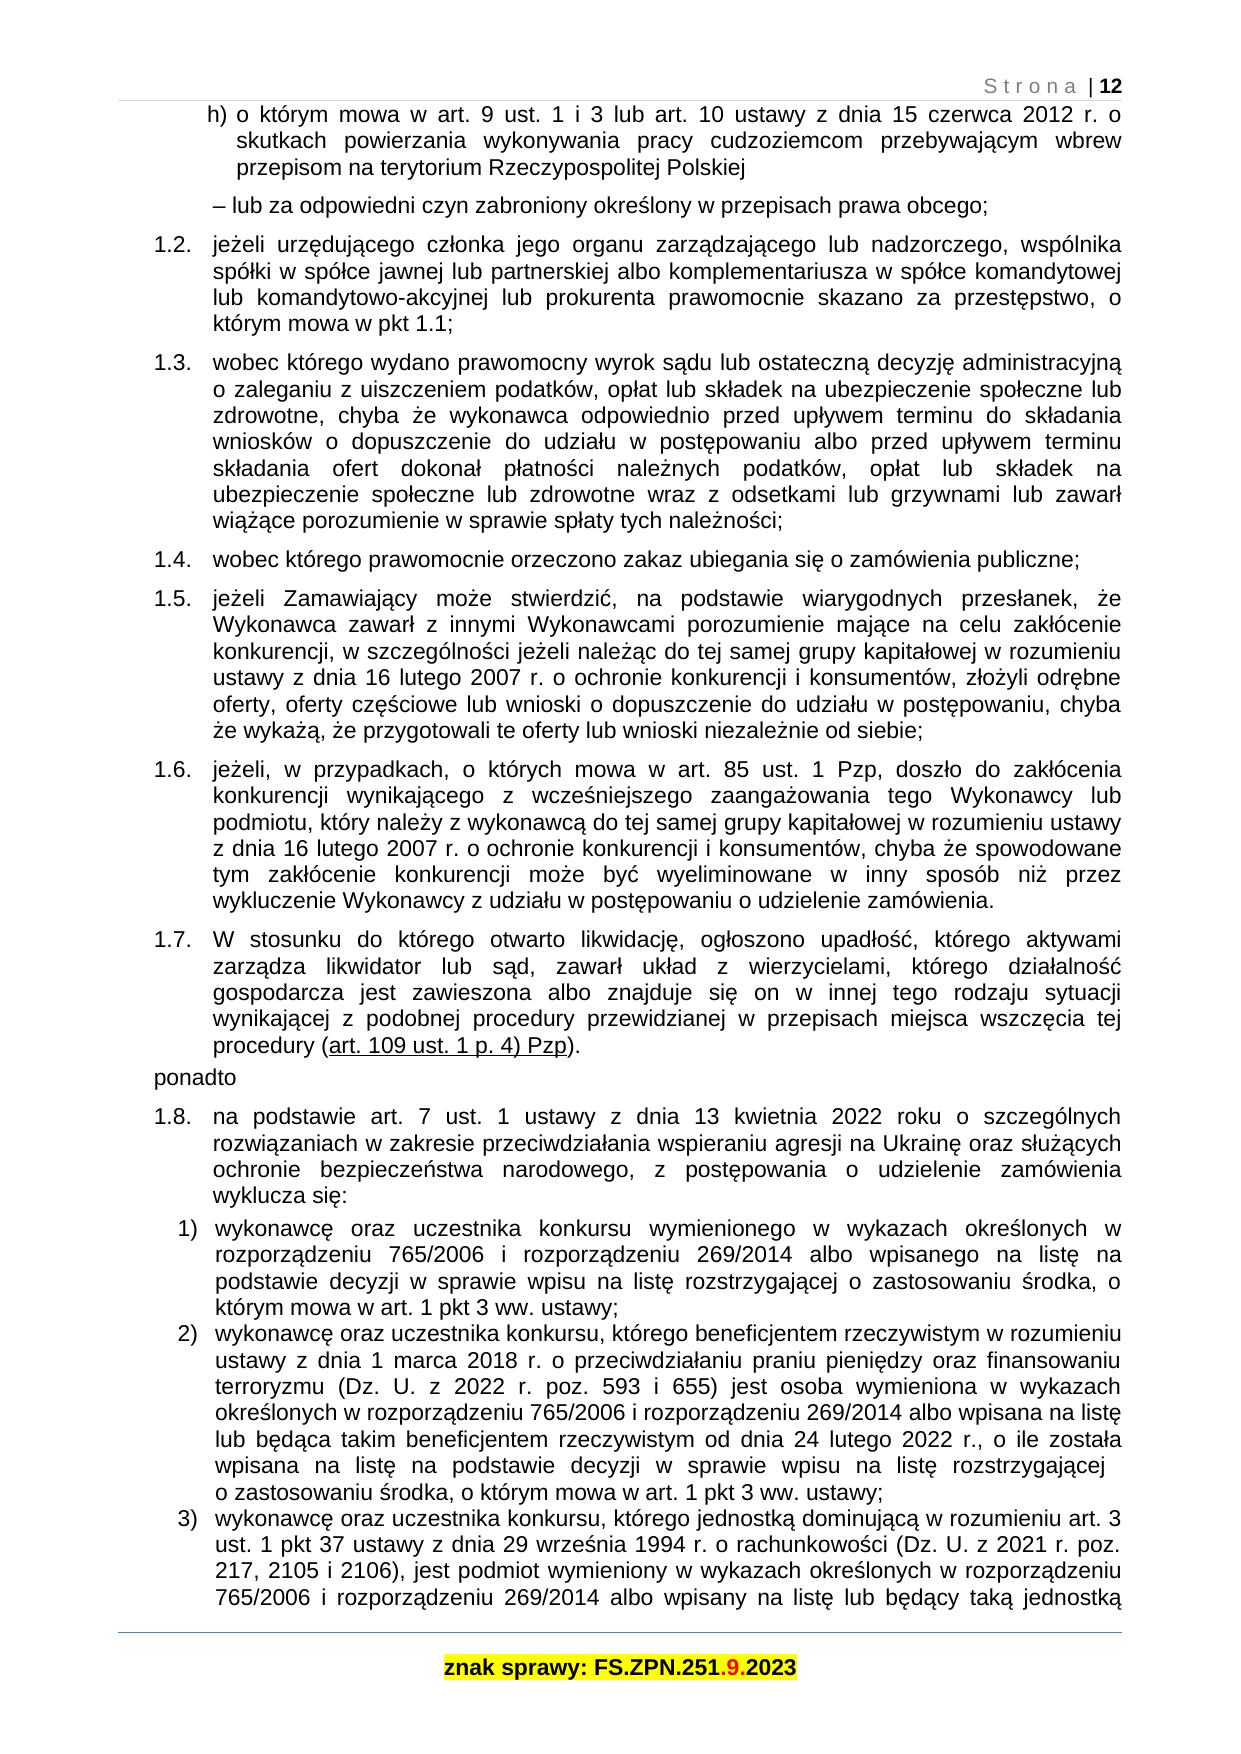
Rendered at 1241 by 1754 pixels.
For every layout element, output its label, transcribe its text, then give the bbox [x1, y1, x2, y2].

list o którym mowa w art. 9 ust. 1 i 3 lub art. 10 ustawy z dnia 15 czerwca 2012 r. o skutkach powierzania wykonywania pracy cudzoziemcom przebywającym wbrew przepisom na terytorium Rzeczypospolitej Polskiej [207, 101, 1122, 180]
list wobec którego wydano prawomocny wyrok sądu lub ostateczną decyzję administracyjną o zaleganiu z uiszczeniem podatków, opłat lub składek na ubezpieczenie społeczne lub zdrowotne, chyba że wykonawca odpowiednio przed upływem terminu do składania wniosków o dopuszczenie do udziału w postępowaniu albo przed upływem terminu składania ofert dokonał płatności należnych podatków, opłat lub składek na ubezpieczenie społeczne lub zdrowotne wraz z odsetkami lub grzywnami lub zawarł wiążące porozumienie w sprawie spłaty tych należności; [153, 349, 1122, 534]
list wykonawcę oraz uczestnika konkursu, którego beneficjentem rzeczywistym w rozumieniu ustawy z dnia 1 marca 2018 r. o przeciwdziałaniu praniu pieniędzy oraz finansowaniu terroryzmu (Dz. U. z 2022 r. poz. 593 i 655) jest osoba wymieniona w wykazach określonych w rozporządzeniu 765/2006 i rozporządzeniu 269/2014 albo wpisana na listę lub będąca takim beneficjentem rzeczywistym od dnia 24 lutego 2022 r., o ile została wpisana na listę na podstawie decyzji w sprawie wpisu na listę rozstrzygającej o zastosowaniu środka, o którym mowa w art. 1 pkt 3 ww. ustawy; [177, 1320, 1122, 1505]
list – lub za odpowiedni czyn zabroniony określony w przepisach prawa obcego; [213, 192, 1122, 219]
list jeżeli urzędującego członka jego organu zarządzającego lub nadzorczego, wspólnika spółki w spółce jawnej lub partnerskiej albo komplementariusza w spółce komandytowej lub komandytowo-akcyjnej lub prokurenta prawomocnie skazano za przestępstwo, o którym mowa w pkt 1.1; [153, 231, 1122, 337]
list na podstawie art. 7 ust. 1 ustawy z dnia 13 kwietnia 2022 roku o szczególnych rozwiązaniach w zakresie przeciwdziałania wspieraniu agresji na Ukrainę oraz służących ochronie bezpieczeństwa narodowego, z postępowania o udzielenie zamówienia wyklucza się: [153, 1103, 1122, 1209]
list jeżeli, w przypadkach, o których mowa w art. 85 ust. 1 Pzp, doszło do zakłócenia konkurencji wynikającego z wcześniejszego zaangażowania tego Wykonawcy lub podmiotu, który należy z wykonawcą do tej samej grupy kapitałowej w rozumieniu ustawy z dnia 16 lutego 2007 r. o ochronie konkurencji i konsumentów, chyba że spowodowane tym zakłócenie konkurencji może być wyeliminowane w inny sposób niż przez wykluczenie Wykonawcy z udziału w postępowaniu o udzielenie zamówienia. [153, 756, 1122, 914]
list W stosunku do którego otwarto likwidację, ogłoszono upadłość, którego aktywami zarządza likwidator lub sąd, zawarł układ z wierzycielami, którego działalność gospodarcza jest zawieszona albo znajduje się on w innej tego rodzaju sytuacji wynikającej z podobnej procedury przewidzianej w przepisach miejsca wszczęcia tej procedury (art. 109 ust. 1 p. 4) Pzp). [153, 926, 1122, 1058]
list wobec którego prawomocnie orzeczono zakaz ubiegania się o zamówienia publiczne; [153, 546, 1122, 573]
text ponadto [153, 1064, 1122, 1091]
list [177, 1505, 1122, 1610]
list jeżeli Zamawiający może stwierdzić, na podstawie wiarygodnych przesłanek, że Wykonawca zawarł z innymi Wykonawcami porozumienie mające na celu zakłócenie konkurencji, w szczególności jeżeli należąc do tej samej grupy kapitałowej w rozumieniu ustawy z dnia 16 lutego 2007 r. o ochronie konkurencji i konsumentów, złożyli odrębne oferty, oferty częściowe lub wnioski o dopuszczenie do udziału w postępowaniu, chyba że wykażą, że przygotowali te oferty lub wnioski niezależnie od siebie; [153, 585, 1122, 743]
list wykonawcę oraz uczestnika konkursu wymienionego w wykazach określonych w rozporządzeniu 765/2006 i rozporządzeniu 269/2014 albo wpisanego na listę na podstawie decyzji w sprawie wpisu na listę rozstrzygającej o zastosowaniu środka, o którym mowa w art. 1 pkt 3 ww. ustawy; [177, 1215, 1122, 1320]
